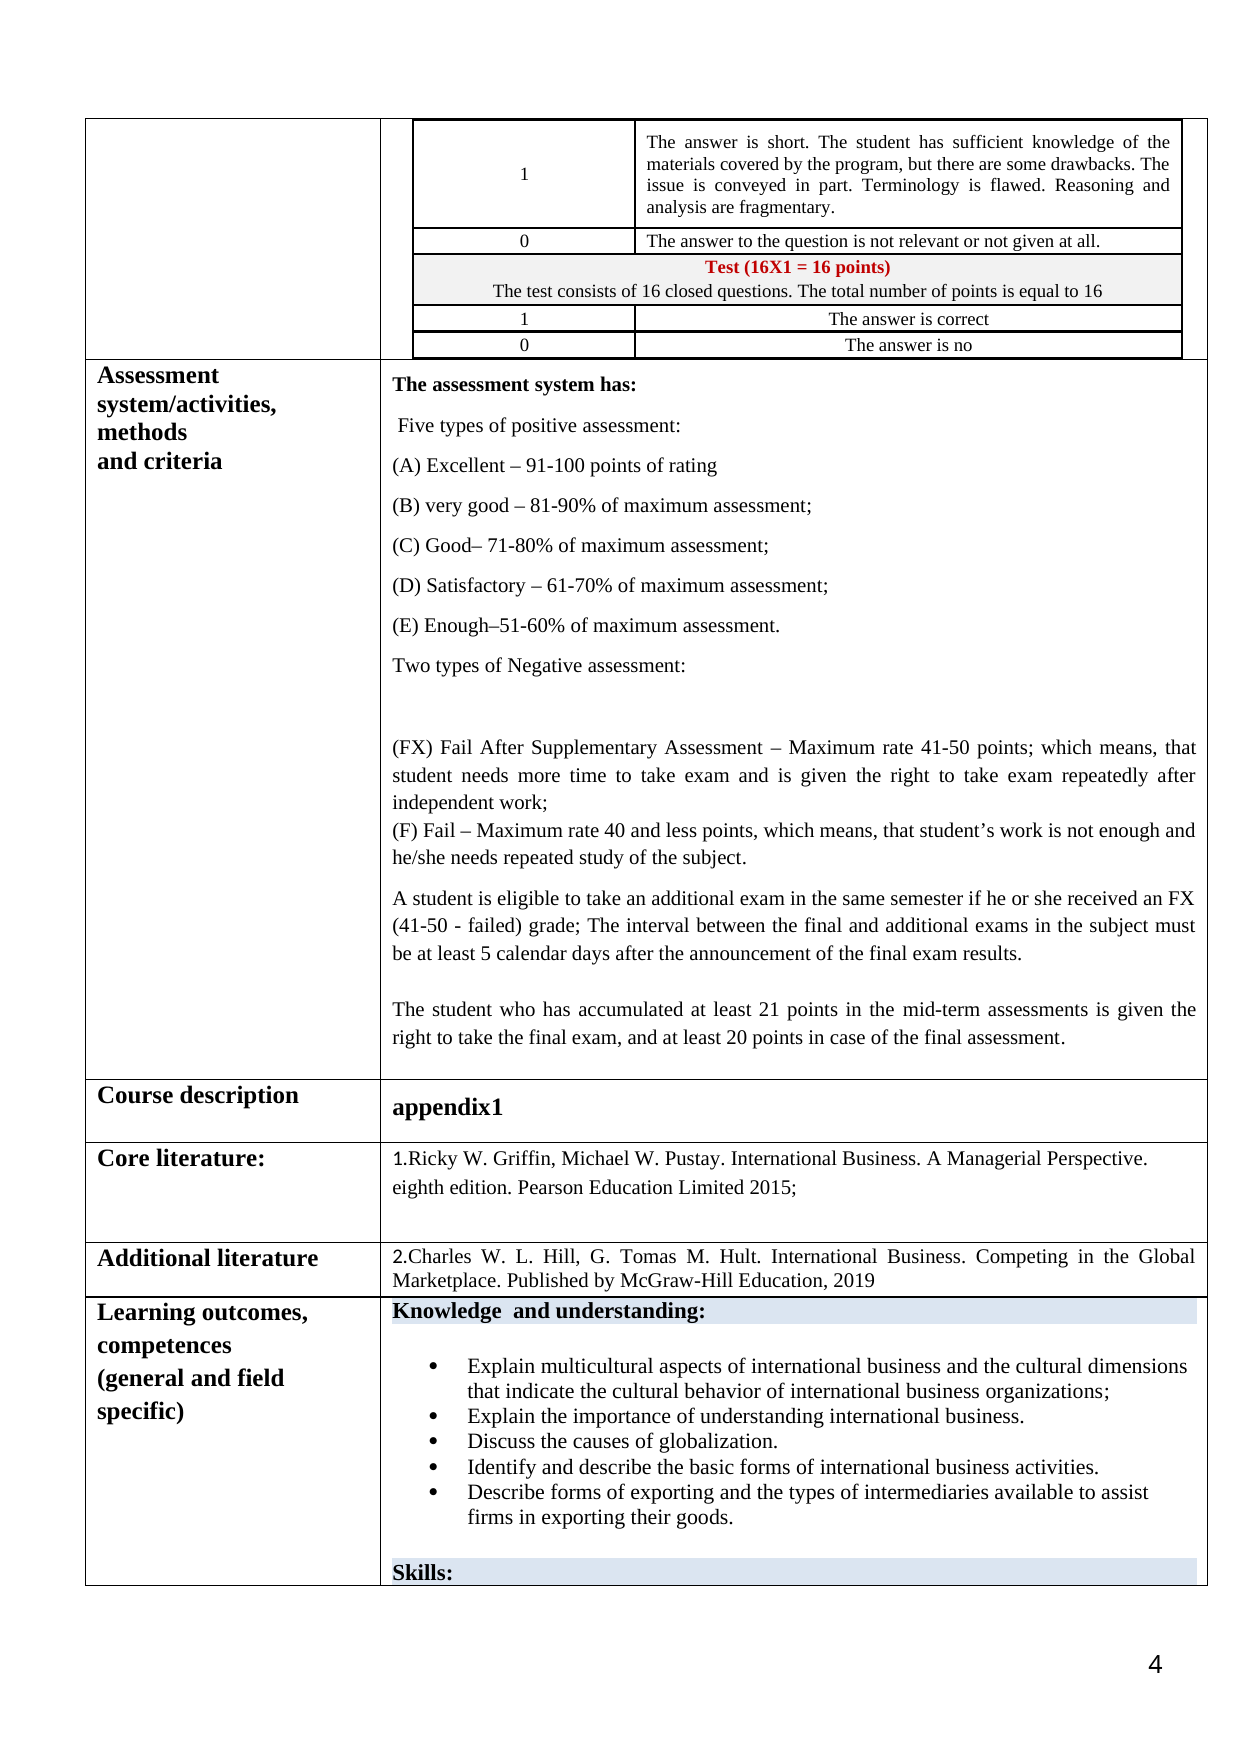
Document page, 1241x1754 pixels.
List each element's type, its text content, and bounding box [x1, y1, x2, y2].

table_cell [414, 229, 634, 253]
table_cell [86, 1298, 380, 1585]
table_cell Course description [86, 1080, 380, 1142]
table_cell [381, 119, 412, 359]
table_cell Core literature: [86, 1143, 380, 1242]
table_cell [636, 306, 1181, 330]
table_cell Additional literature [86, 1243, 380, 1296]
table_cell [414, 306, 634, 330]
table_cell 2.Charles W. L. Hill, G. Tomas M. Hult. International Business. Competing in the Global Marketplace. Published by McGraw-Hill Education, 2019 [381, 1243, 1207, 1296]
table_cell [414, 121, 634, 227]
table_cell appendix1 [381, 1080, 1207, 1142]
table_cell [86, 119, 380, 359]
table_cell [414, 333, 634, 357]
table_cell [636, 229, 1181, 253]
table_cell 1.Ricky W. Griffin, Michael W. Pustay. International Business. A Managerial Perspective. eighth edition. Pearson Education Limited 2015; [381, 1143, 1207, 1242]
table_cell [381, 1298, 1207, 1585]
table_cell [636, 121, 1181, 227]
table_cell [636, 333, 1181, 357]
table_cell The assessment system has: Five types of positive assessment: (A) Excellent – 91-100 points of rating (B) very good – 81-90% of maximum assessment; (C) Good– 71-80% of maximum assessment; (D) Satisfactory – 61-70% of maximum assessment; (E) Enough–51-60% of maximum assessment. Two types of Negative assessment: (FX) Fail After Supplementary Assessment – Maximum rate 41-50 points; which means, that student needs more time to take exam and is given the right to take exam repeatedly after independent work; (F) Fail – Maximum rate 40 and less points, which means, that student’s work is not enough and he/she needs repeated study of the subject. A student is eligible to take an additional exam in the same semester if he or she received an FX (41-50 - failed) grade; The interval between the final and additional exams in the subject must be at least 5 calendar days after the announcement of the final exam results. The student who has accumulated at least 21 points in the mid-term assessments is given the right to take the final exam, and at least 20 points in case of the final assessment. [381, 360, 1207, 1079]
table_cell [1183, 119, 1207, 359]
table_cell Assessment system/activities, methods and criteria [86, 360, 380, 1079]
